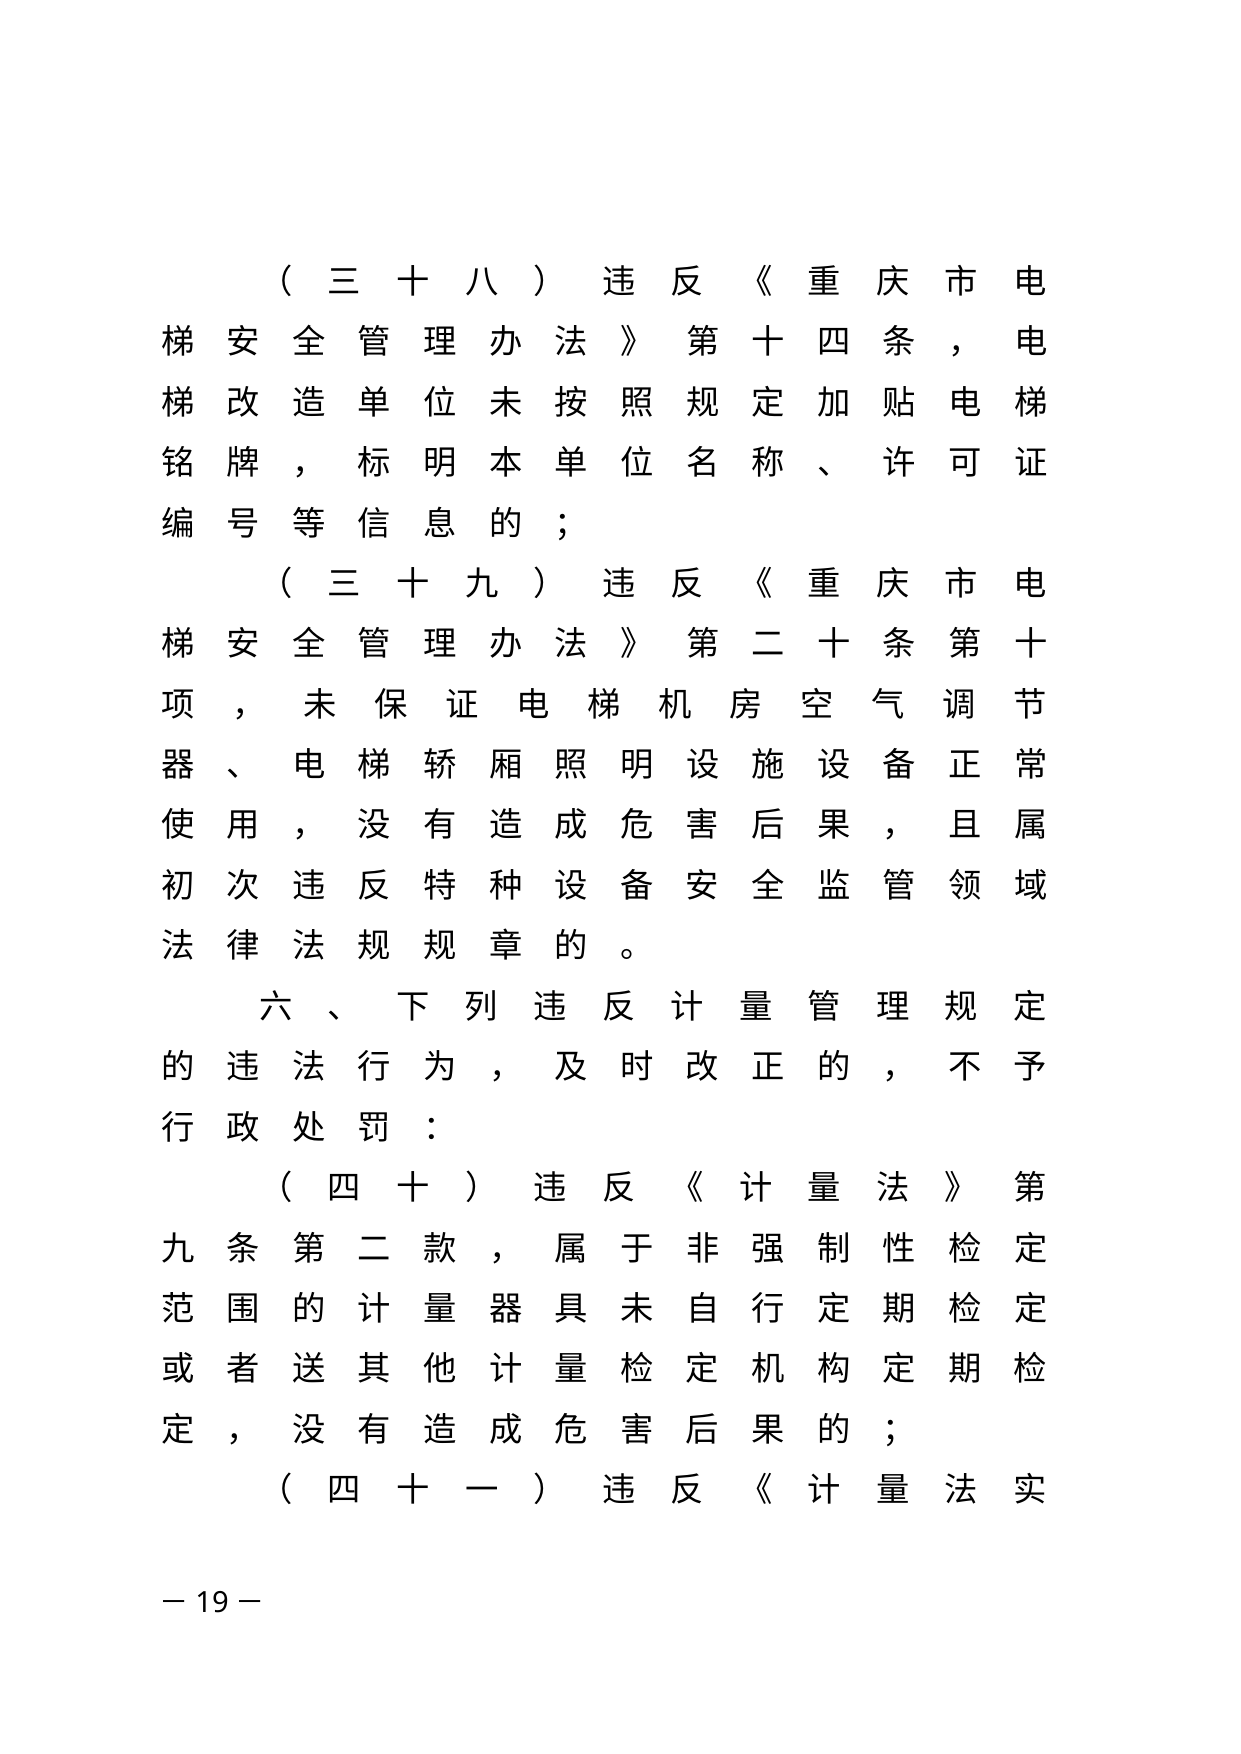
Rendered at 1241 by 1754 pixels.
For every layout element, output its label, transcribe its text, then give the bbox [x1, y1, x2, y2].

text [161, 1457, 1079, 1517]
text （四十）违反《计量法》第九条第二款，属于非强制性检定范围的计量器具未自行定期检定或者送其他计量检定机构定期检定，没有造成危害后果的； [161, 1155, 1079, 1457]
text 六、下列违反计量管理规定的违法行为，及时改正的，不予行政处罚： [161, 973, 1079, 1155]
text （三十九）违反《重庆市电梯安全管理办法》第二十条第十项，未保证电梯机房空气调节器、电梯轿厢照明设施设备正常使用，没有造成危害后果，且属初次违反特种设备安全监管领域法律法规规章的。 [161, 551, 1079, 973]
text （三十八）违反《重庆市电梯安全管理办法》第十四条，电梯改造单位未按照规定加贴电梯铭牌，标明本单位名称、许可证编号等信息的； [161, 248, 1079, 551]
